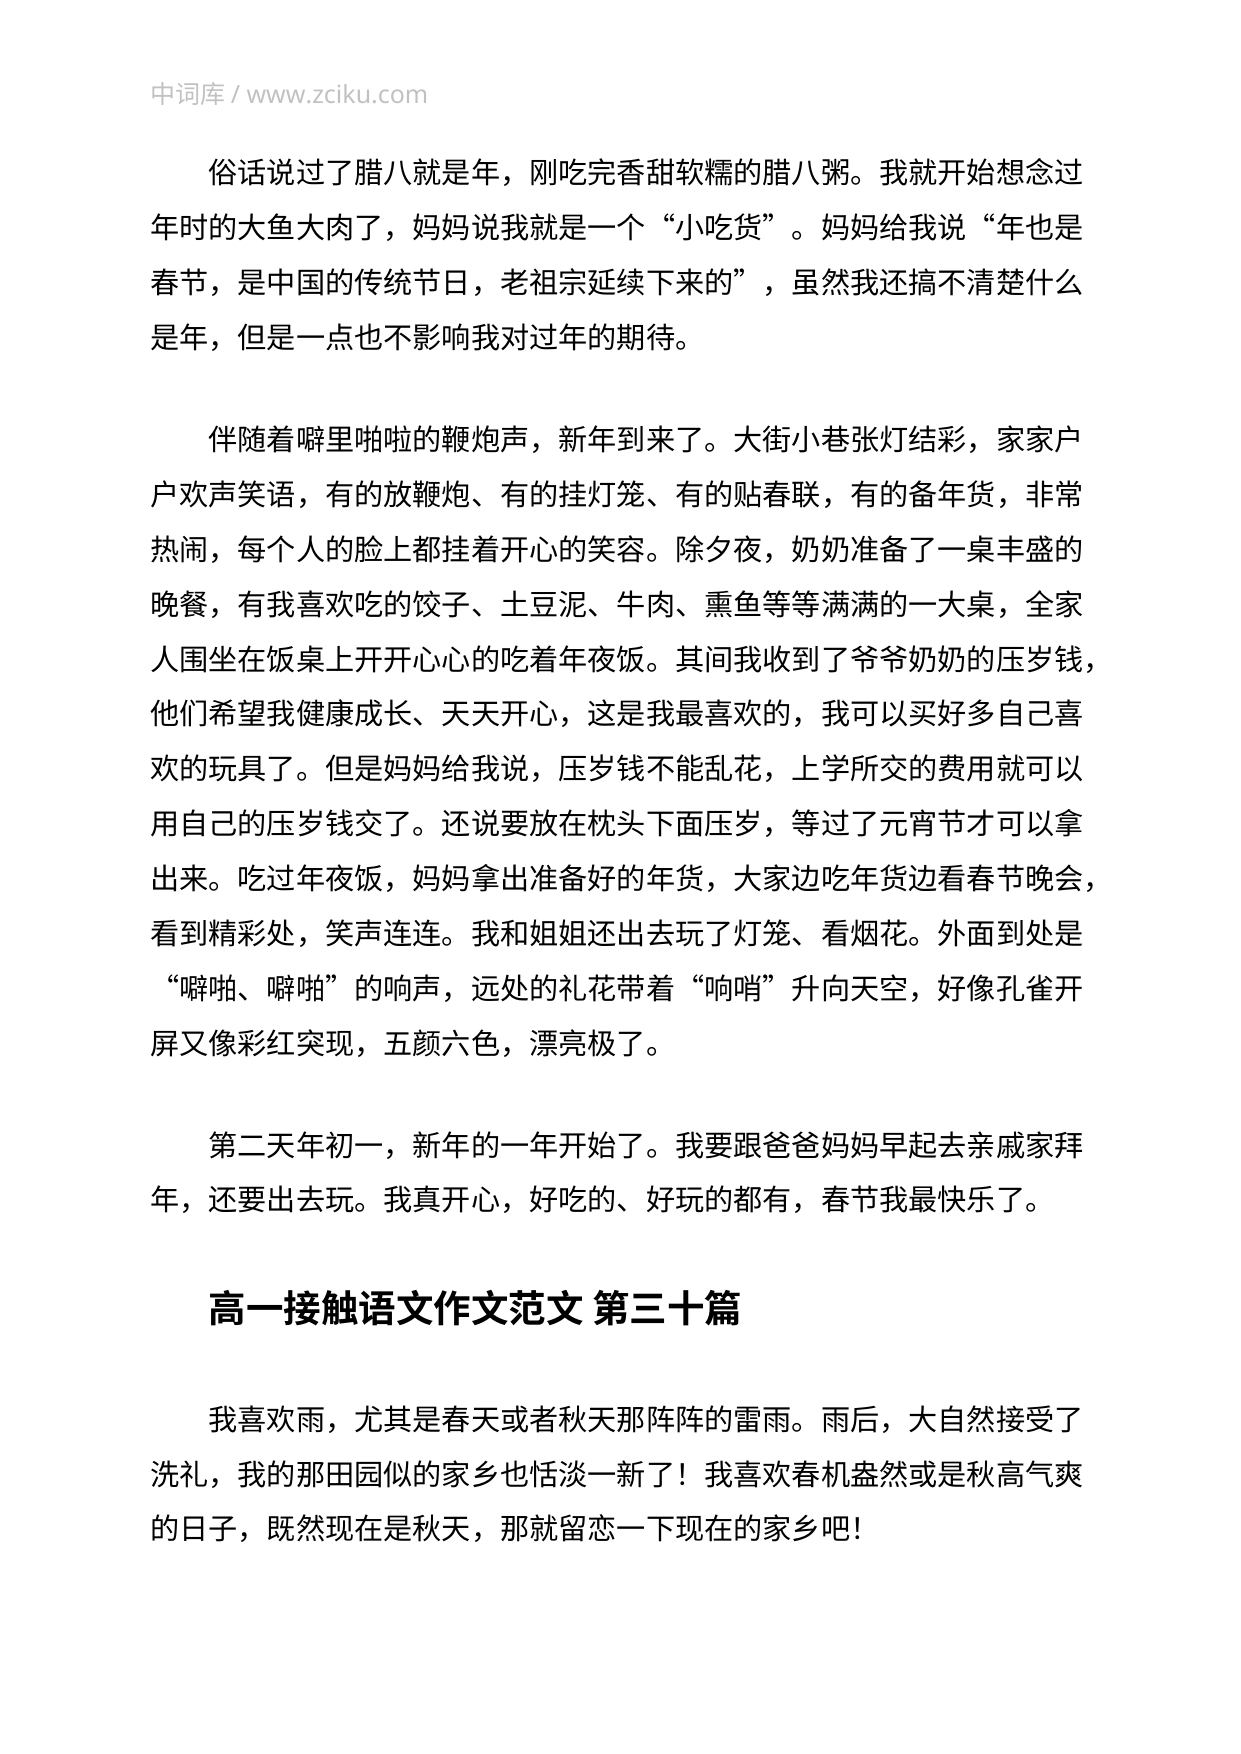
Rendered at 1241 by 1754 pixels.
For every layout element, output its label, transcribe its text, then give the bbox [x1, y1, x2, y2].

text 高一接触语文作文范文 第三十篇 [150, 1279, 1090, 1333]
text 俗话说过了腊八就是年，刚吃完香甜软糯的腊八粥。我就开始想念过年时的大鱼大肉了，妈妈说我就是一个“小吃货”。妈妈给我说“年也是春节，是中国的传统节日，老祖宗延续下来的”，虽然我还搞不清楚什么是年，但是一点也不影响我对过年的期待。 [150, 150, 1090, 357]
text 我喜欢雨，尤其是春天或者秋天那阵阵的雷雨。雨后，大自然接受了洗礼，我的那田园似的家乡也恬淡一新了！我喜欢春机盎然或是秋高气爽的日子，既然现在是秋天，那就留恋一下现在的家乡吧！ [150, 1396, 1090, 1548]
text 伴随着噼里啪啦的鞭炮声，新年到来了。大街小巷张灯结彩，家家户户欢声笑语，有的放鞭炮、有的挂灯笼、有的贴春联，有的备年货，非常热闹，每个人的脸上都挂着开心的笑容。除夕夜，奶奶准备了一桌丰盛的晚餐，有我喜欢吃的饺子、土豆泥、牛肉、熏鱼等等满满的一大桌，全家人围坐在饭桌上开开心心的吃着年夜饭。其间我收到了爷爷奶奶的压岁钱，他们希望我健康成长、天天开心，这是我最喜欢的，我可以买好多自己喜欢的玩具了。但是妈妈给我说，压岁钱不能乱花，上学所交的费用就可以用自己的压岁钱交了。还说要放在枕头下面压岁，等过了元宵节才可以拿出来。吃过年夜饭，妈妈拿出准备好的年货，大家边吃年货边看春节晚会，看到精彩处，笑声连连。我和姐姐还出去玩了灯笼、看烟花。外面到处是“噼啪、噼啪”的响声，远处的礼花带着“响哨”升向天空，好像孔雀开屏又像彩红突现，五颜六色，漂亮极了。 [150, 416, 1090, 1063]
text 第二天年初一，新年的一年开始了。我要跟爸爸妈妈早起去亲戚家拜年，还要出去玩。我真开心，好吃的、好玩的都有，春节我最快乐了。 [150, 1122, 1090, 1219]
